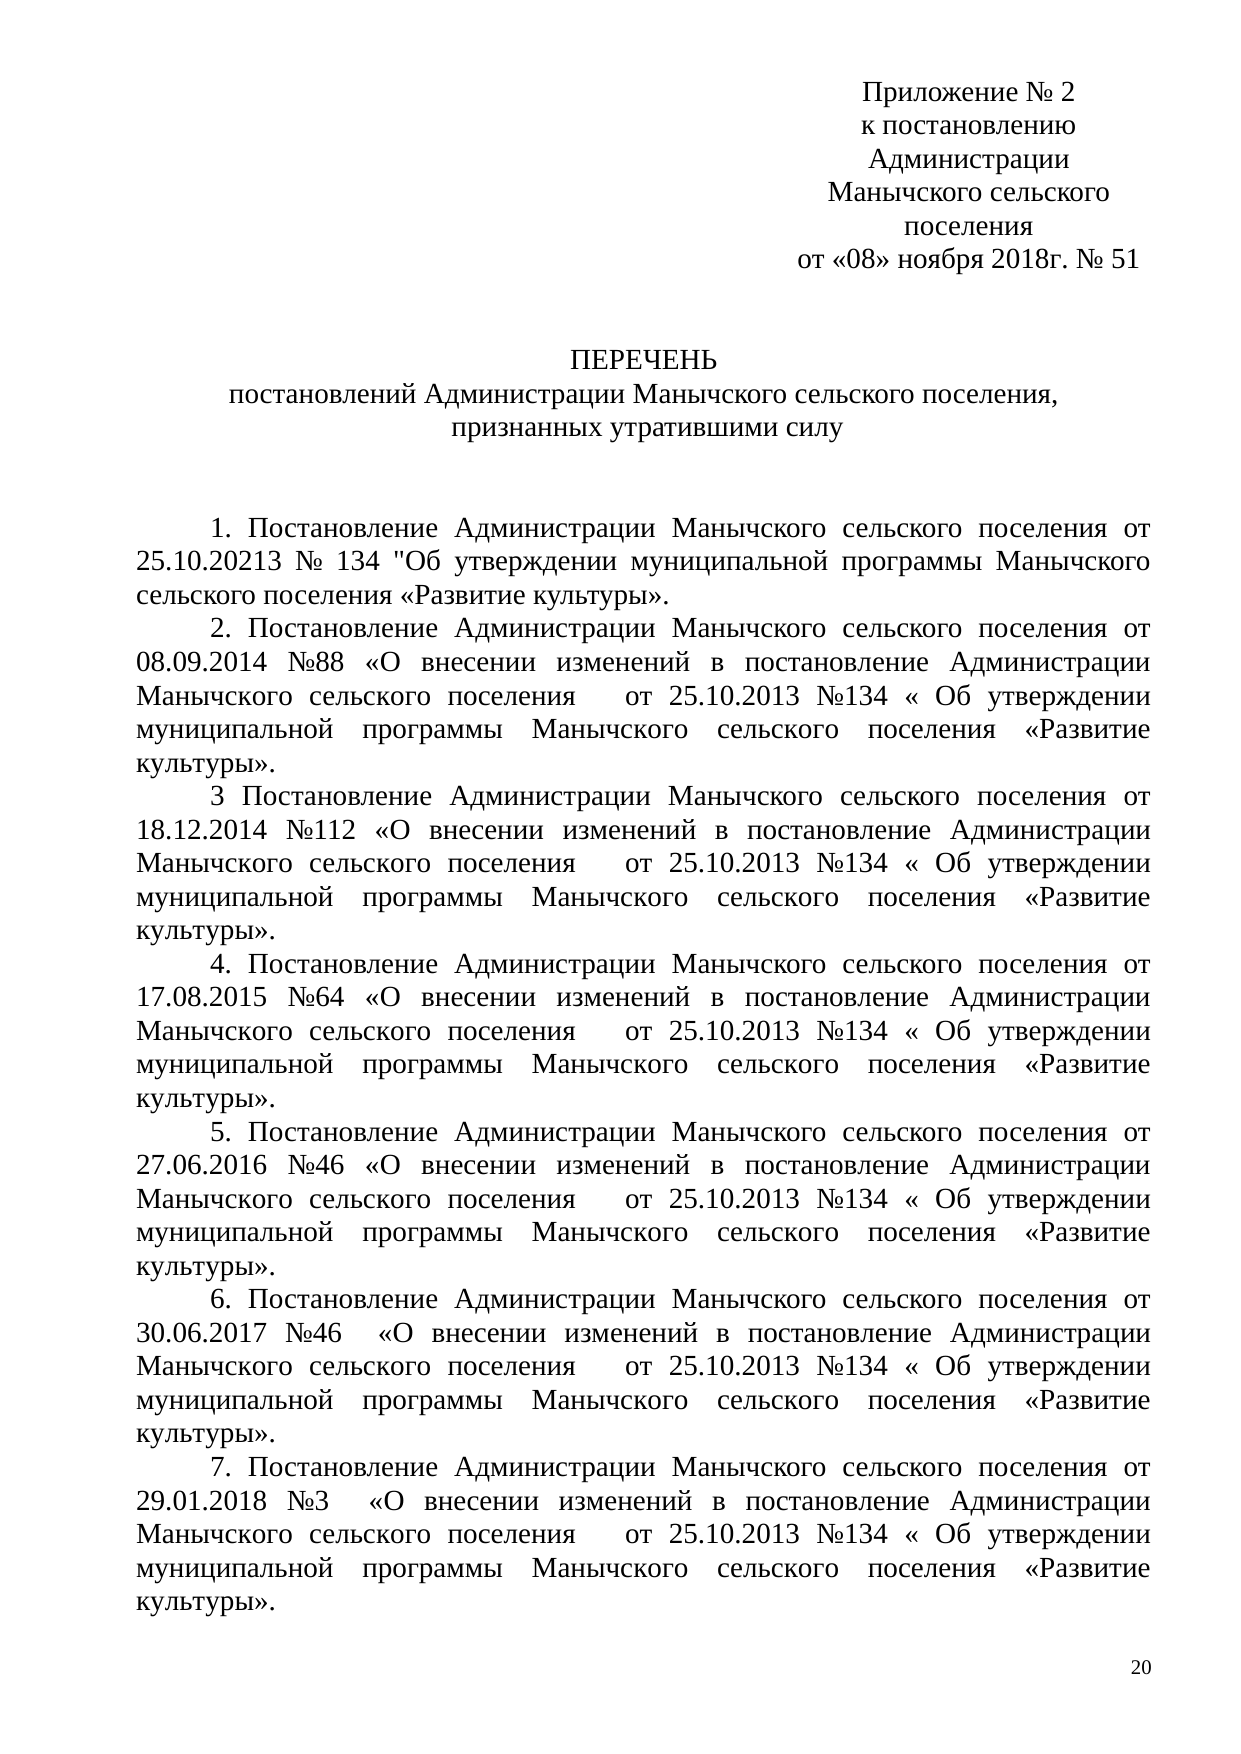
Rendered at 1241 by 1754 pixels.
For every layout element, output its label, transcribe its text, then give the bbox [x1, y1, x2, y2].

text 3 Постановление Администрации Манычского сельского поселения от 18.12.2014 №112 «О внесении изменений в постановление Администрации Манычского сельского поселения от 25.10.2013 №134 « Об утверждении муниципальной программы Манычского сельского поселения «Развитие культуры». [136, 778, 1152, 946]
text 6. Постановление Администрации Манычского сельского поселения от 30.06.2017 №46 «О внесении изменений в постановление Администрации Манычского сельского поселения от 25.10.2013 №134 « Об утверждении муниципальной программы Манычского сельского поселения «Развитие культуры». [136, 1281, 1152, 1449]
text признанных утратившими силу [136, 409, 1152, 443]
text постановлений Администрации Манычского сельского поселения, [136, 376, 1152, 409]
text 2. Постановление Администрации Манычского сельского поселения от 08.09.2014 №88 «О внесении изменений в постановление Администрации Манычского сельского поселения от 25.10.2013 №134 « Об утверждении муниципальной программы Манычского сельского поселения «Развитие культуры». [136, 611, 1152, 778]
text 5. Постановление Администрации Манычского сельского поселения от 27.06.2016 №46 «О внесении изменений в постановление Администрации Манычского сельского поселения от 25.10.2013 №134 « Об утверждении муниципальной программы Манычского сельского поселения «Развитие культуры». [136, 1114, 1152, 1281]
text к постановлению [786, 107, 1152, 141]
text от «08» ноября 2018г. № 51 [786, 242, 1152, 275]
text 7. Постановление Администрации Манычского сельского поселения от 29.01.2018 №3 «О внесении изменений в постановление Администрации Манычского сельского поселения от 25.10.2013 №134 « Об утверждении муниципальной программы Манычского сельского поселения «Развитие культуры». [136, 1449, 1152, 1617]
text Приложение № 2 [786, 74, 1152, 107]
text 4. Постановление Администрации Манычского сельского поселения от 17.08.2015 №64 «О внесении изменений в постановление Администрации Манычского сельского поселения от 25.10.2013 №134 « Об утверждении муниципальной программы Манычского сельского поселения «Развитие культуры». [136, 946, 1152, 1114]
text Администрации [786, 141, 1152, 174]
text ПЕРЕЧЕНЬ [136, 342, 1152, 376]
text Манычского сельского поселения [786, 174, 1152, 242]
list 1. Постановление Администрации Манычского сельского поселения от 25.10.20213 № 134 "Об утверждении муниципальной программы Манычского сельского поселения «Развитие культуры». [136, 510, 1152, 611]
